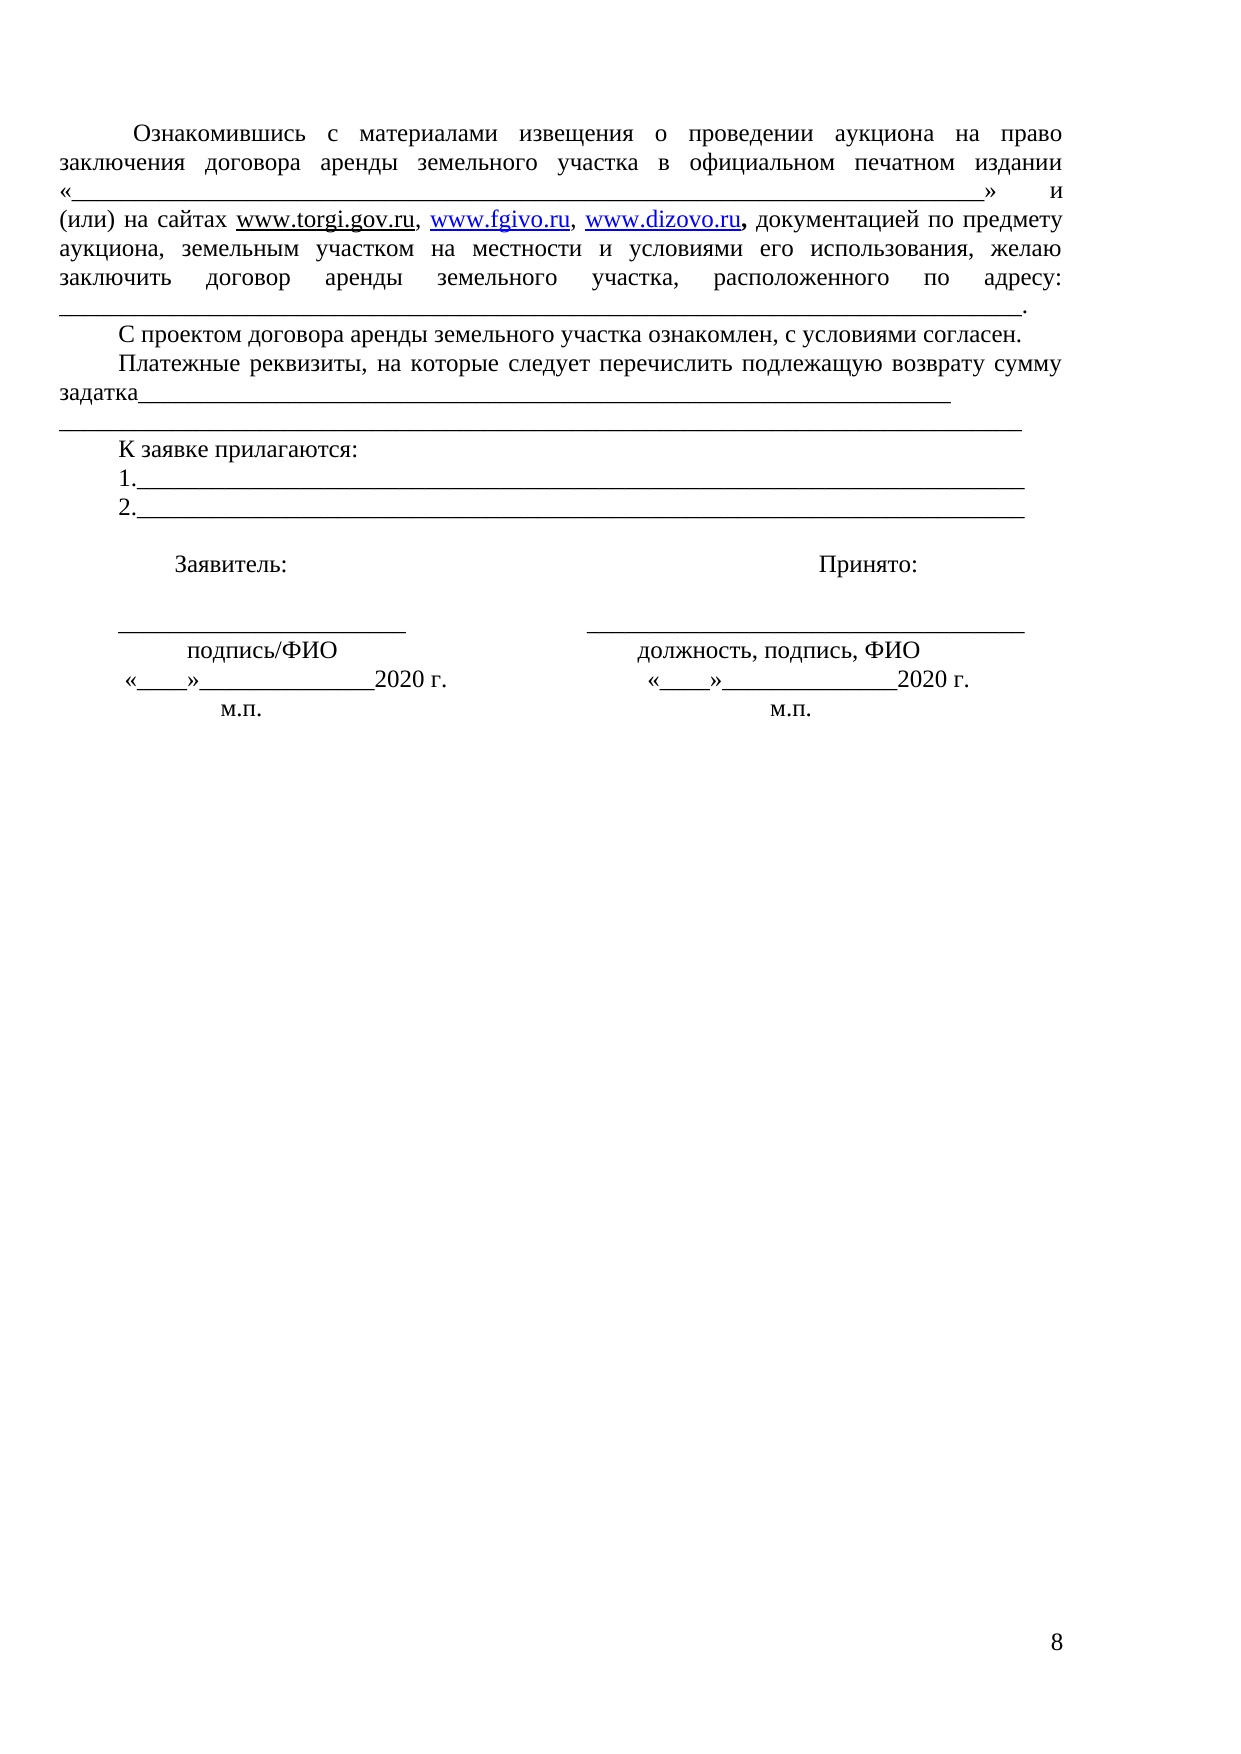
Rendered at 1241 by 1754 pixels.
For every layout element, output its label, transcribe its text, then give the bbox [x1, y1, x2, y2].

text 1._______________________________________________________________________ [59, 463, 1063, 492]
text подпись/ФИО должность, подпись, ФИО [59, 636, 1063, 664]
text _____________________________________________________________________________ [59, 406, 1063, 434]
text _______________________ ___________________________________ [59, 607, 1063, 636]
text Заявитель: Принято: [59, 549, 1063, 578]
text С проектом договора аренды земельного участка ознакомлен, с условиями согласен. [59, 319, 1063, 348]
text м.п. м.п. [59, 693, 1063, 722]
text 2._______________________________________________________________________ [59, 492, 1063, 521]
text Ознакомившись с материалами извещения о проведении аукциона на право заключения договора аренды земельного участка в официальном печатном издании «_________________________________________________________________________» и (или) на сайтах www.torgi.gov.ru, www.fgivo.ru, www.dizovo.ru, документацией по предмету аукциона, земельным участком на местности и условиями его использования, желаю заключить договор аренды земельного участка, расположенного по адресу: _____________________________________________________________________________. [59, 118, 1063, 319]
text «____»______________2020 г. «____»______________2020 г. [59, 664, 1063, 693]
text Платежные реквизиты, на которые следует перечислить подлежащую возврату сумму задатка_________________________________________________________________ [59, 348, 1063, 406]
text К заявке прилагаются: [59, 434, 1063, 463]
